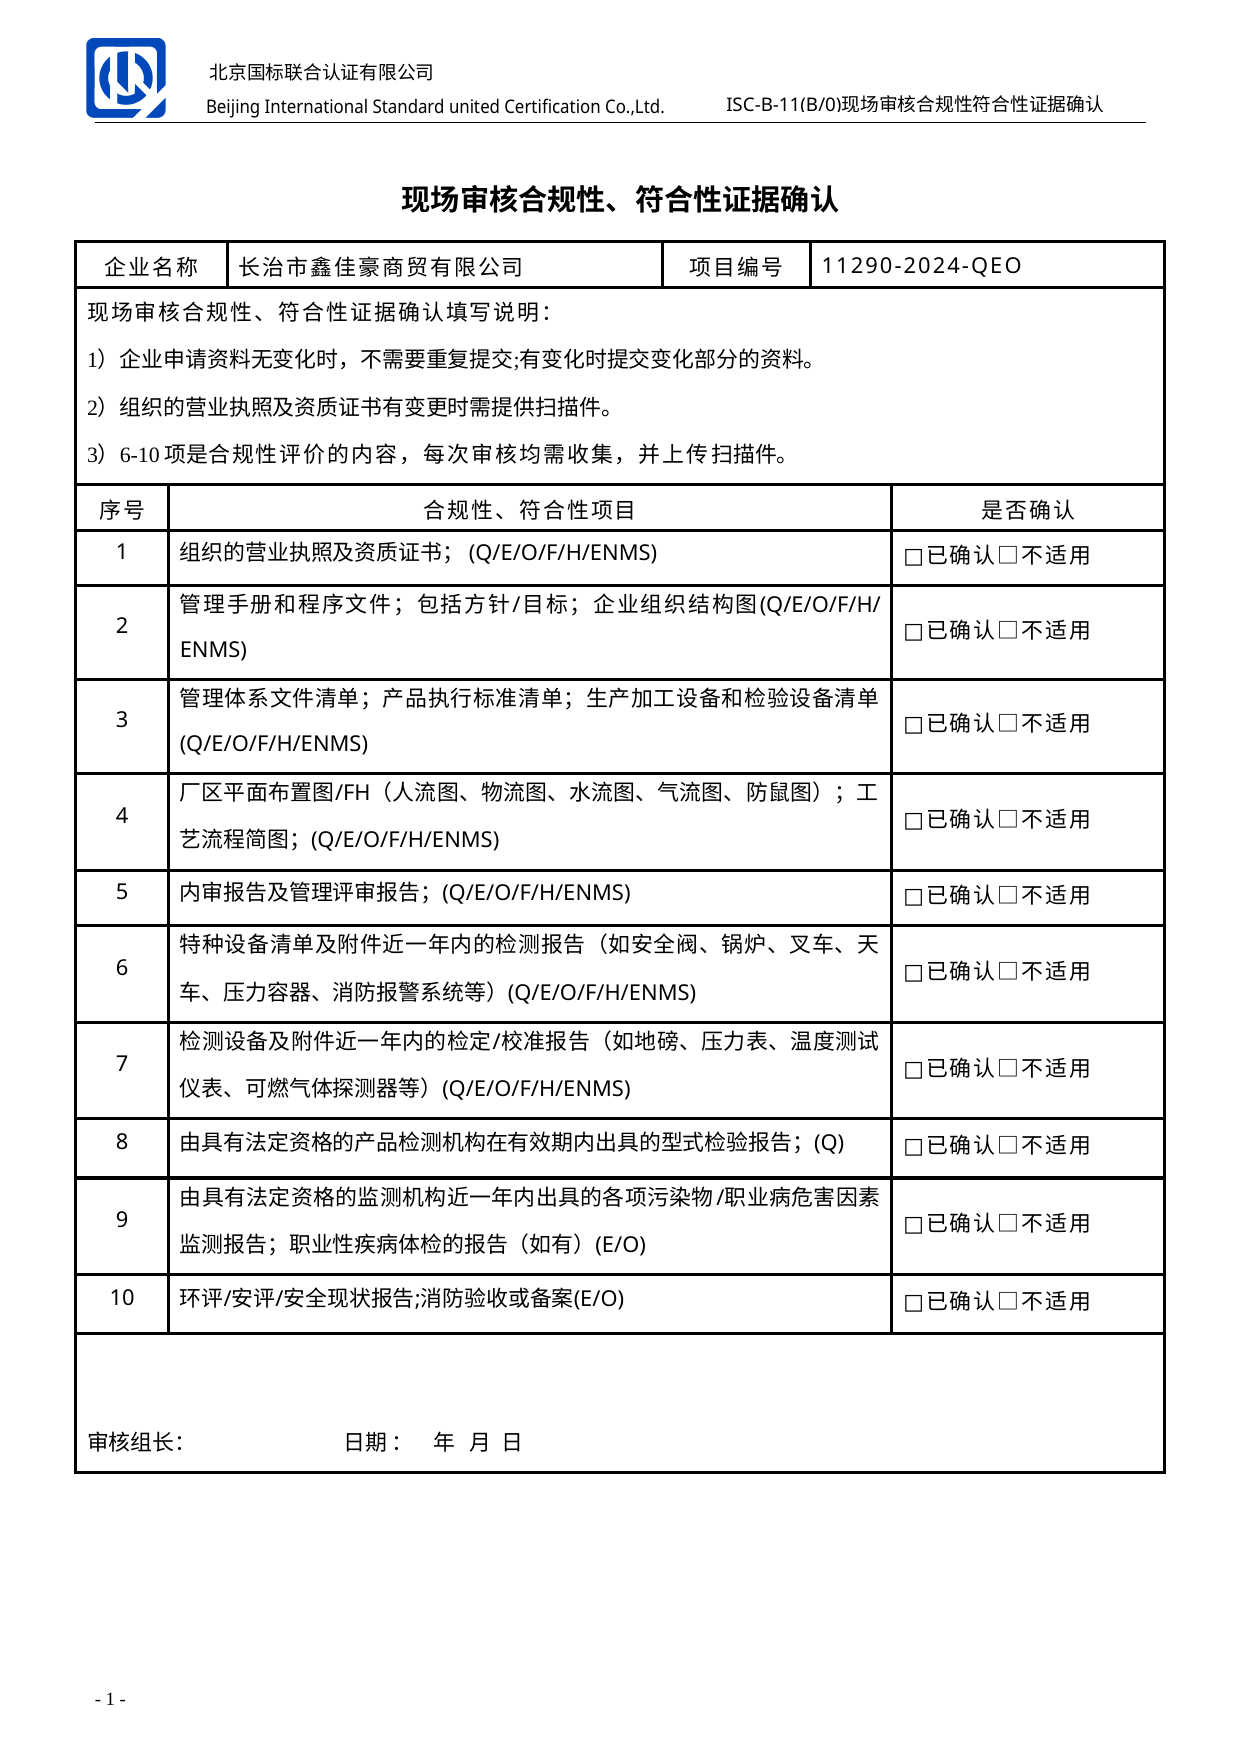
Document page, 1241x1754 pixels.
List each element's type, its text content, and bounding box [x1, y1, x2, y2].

table_header 企业名称 [77, 243, 226, 286]
text 现场审核合规性、符合性证据确认 [94, 177, 1146, 219]
table_cell 2 [77, 587, 167, 678]
table_cell 管理手册和程序文件；包括方针/目标；企业组织结构图(Q/E/O/F/H/ENMS) [170, 587, 890, 678]
table_cell 组织的营业执照及资质证书； (Q/E/O/F/H/ENMS) [170, 532, 890, 584]
table_cell 检测设备及附件近一年内的检定/校准报告（如地磅、压力表、温度测试仪表、可燃气体探测器等）(Q/E/O/F/H/ENMS) [170, 1024, 890, 1117]
table_cell 合规性、符合性项目 [170, 486, 890, 529]
picture [86, 38, 166, 118]
table_cell □已确认□不适用 [893, 775, 1163, 868]
table_cell □已确认□不适用 [893, 1024, 1163, 1117]
table_cell □已确认□不适用 [893, 587, 1163, 678]
table_cell □已确认□不适用 [893, 927, 1163, 1021]
table_cell 4 [77, 775, 167, 868]
table_cell □已确认□不适用 [893, 1276, 1163, 1332]
table_cell 序号 [77, 486, 167, 529]
table_cell 内审报告及管理评审报告；(Q/E/O/F/H/ENMS) [170, 872, 890, 924]
table_cell □已确认□不适用 [893, 1180, 1163, 1273]
table_cell 厂区平面布置图/FH（人流图、物流图、水流图、气流图、防鼠图）；工艺流程简图；(Q/E/O/F/H/ENMS) [170, 775, 890, 868]
table_cell 由具有法定资格的监测机构近一年内出具的各项污染物/职业病危害因素监测报告；职业性疾病体检的报告（如有）(E/O) [170, 1180, 890, 1273]
table_cell 由具有法定资格的产品检测机构在有效期内出具的型式检验报告；(Q) [170, 1120, 890, 1176]
table_cell 6 [77, 927, 167, 1021]
table_header 长治市鑫佳豪商贸有限公司 [229, 243, 661, 286]
table_header 项目编号 [664, 243, 809, 286]
table_cell □已确认□不适用 [893, 532, 1163, 584]
table_cell 是否确认 [893, 486, 1163, 529]
table_cell 5 [77, 872, 167, 924]
table_cell □已确认□不适用 [893, 681, 1163, 772]
table_cell □已确认□不适用 [893, 1120, 1163, 1176]
table_cell 环评/安评/安全现状报告;消防验收或备案(E/O) [170, 1276, 890, 1332]
table_cell 1 [77, 532, 167, 584]
table_cell 特种设备清单及附件近一年内的检测报告（如安全阀、锅炉、叉车、天车、压力容器、消防报警系统等）(Q/E/O/F/H/ENMS) [170, 927, 890, 1021]
table_header 11290-2024-QEO [812, 243, 1163, 286]
table_cell 现场审核合规性、符合性证据确认填写说明： 1）企业申请资料无变化时，不需要重复提交;有变化时提交变化部分的资料。 2）组织的营业执照及资质证书有变更时需提供扫描件。 3）6-10项是合规性评价的内容，每次审核均需收集，并上传扫描件。 [77, 289, 1163, 483]
table_cell 审核组长： 日期 ： 年 月 日 [77, 1335, 1163, 1471]
table_cell 10 [77, 1276, 167, 1332]
table_cell □已确认□不适用 [893, 872, 1163, 924]
table_cell 8 [77, 1120, 167, 1176]
table_cell 管理体系文件清单；产品执行标准清单；生产加工设备和检验设备清单(Q/E/O/F/H/ENMS) [170, 681, 890, 772]
table_cell 3 [77, 681, 167, 772]
table_cell 7 [77, 1024, 167, 1117]
table_cell 9 [77, 1180, 167, 1273]
